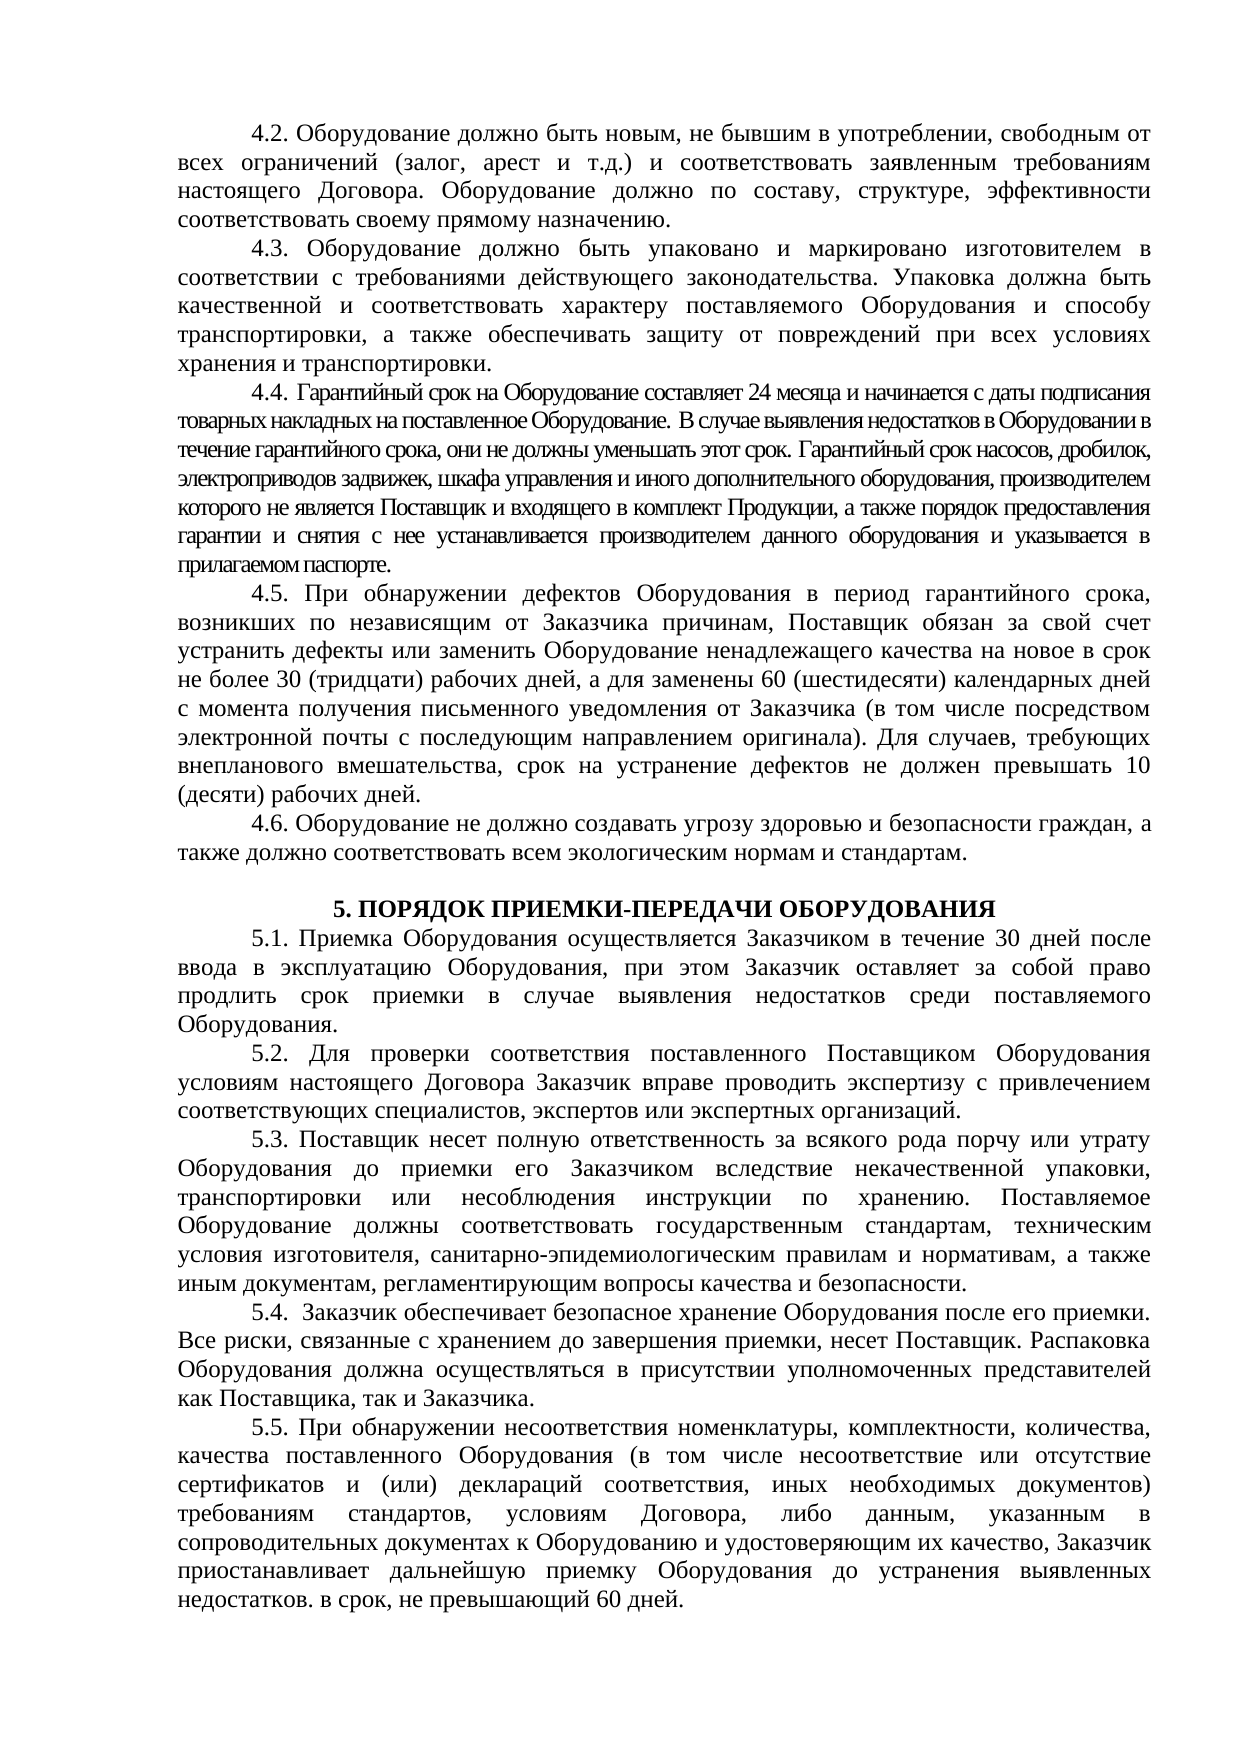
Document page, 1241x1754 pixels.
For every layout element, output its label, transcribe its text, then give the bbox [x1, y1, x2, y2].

list 5.5. При обнаружении несоответствия номенклатуры, комплектности, количества, качества поставленного Оборудования (в том числе несоответствие или отсутствие сертификатов и (или) деклараций соответствия, иных необходимых документов) требованиям стандартов, условиям Договора, либо данным, указанным в сопроводительных документах к Оборудованию и удостоверяющим их качество, Заказчик приостанавливает дальнейшую приемку Оборудования до устранения выявленных недостатков. в срок, не превышающий 60 дней. [177, 1412, 1152, 1613]
text 4.3. Оборудование должно быть упаковано и маркировано изготовителем в соответствии с требованиями действующего законодательства. Упаковка должна быть качественной и соответствовать характеру поставляемого Оборудования и способу транспортировки, а также обеспечивать защиту от повреждений при всех условиях хранения и транспортировки. [177, 233, 1152, 377]
text 4.4. Гарантийный срок на Оборудование составляет 24 месяца и начинается с даты подписания товарных накладных на поставленное Оборудование. В случае выявления недостатков в Оборудовании в течение гарантийного срока, они не должны уменьшать этот срок. Гарантийный срок насосов, дробилок, электроприводов задвижек, шкафа управления и иного дополнительного оборудования, производителем которого не является Поставщик и входящего в комплект Продукции, а также порядок предоставления гарантии и снятия с нее устанавливается производителем данного оборудования и указывается в прилагаемом паспорте. [177, 377, 1152, 578]
list 5.4. Заказчик обеспечивает безопасное хранение Оборудования после его приемки. Все риски, связанные с хранением до завершения приемки, несет Поставщик. Распаковка Оборудования должна осуществляться в присутствии уполномоченных представителей как Поставщика, так и Заказчика. [177, 1297, 1152, 1412]
list 5.2. Для проверки соответствия поставленного Поставщиком Оборудования условиям настоящего Договора Заказчик вправе проводить экспертизу с привлечением соответствующих специалистов, экспертов или экспертных организаций. [177, 1038, 1152, 1124]
text 5. ПОРЯДОК ПРИЕМКИ-ПЕРЕДАЧИ ОБОРУДОВАНИЯ [177, 894, 1152, 923]
text 4.6. Оборудование не должно создавать угрозу здоровью и безопасности граждан, а также должно соответствовать всем экологическим нормам и стандартам. [177, 808, 1152, 866]
text 4.2. Оборудование должно быть новым, не бывшим в употреблении, свободным от всех ограничений (залог, арест и т.д.) и соответствовать заявленным требованиям настоящего Договора. Оборудование должно по составу, структуре, эффективности соответствовать своему прямому назначению. [177, 118, 1152, 233]
list 5.3. Поставщик несет полную ответственность за всякого рода порчу или утрату Оборудования до приемки его Заказчиком вследствие некачественной упаковки, транспортировки или несоблюдения инструкции по хранению. Поставляемое Оборудование должны соответствовать государственным стандартам, техническим условия изготовителя, санитарно-эпидемиологическим правилам и нормативам, а также иным документам, регламентирующим вопросы качества и безопасности. [177, 1124, 1152, 1297]
text 4.5. При обнаружении дефектов Оборудования в период гарантийного срока, возникших по независящим от Заказчика причинам, Поставщик обязан за свой счет устранить дефекты или заменить Оборудование ненадлежащего качества на новое в срок не более 30 (тридцати) рабочих дней, а для заменены 60 (шестидесяти) календарных дней с момента получения письменного уведомления от Заказчика (в том числе посредством электронной почты с последующим направлением оригинала). Для случаев, требующих внепланового вмешательства, срок на устранение дефектов не должен превышать 10 (десяти) рабочих дней. [177, 578, 1152, 808]
list 5.1. Приемка Оборудования осуществляется Заказчиком в течение 30 дней после ввода в эксплуатацию Оборудования, при этом Заказчик оставляет за собой право продлить срок приемки в случае выявления недостатков среди поставляемого Оборудования. [177, 923, 1152, 1038]
